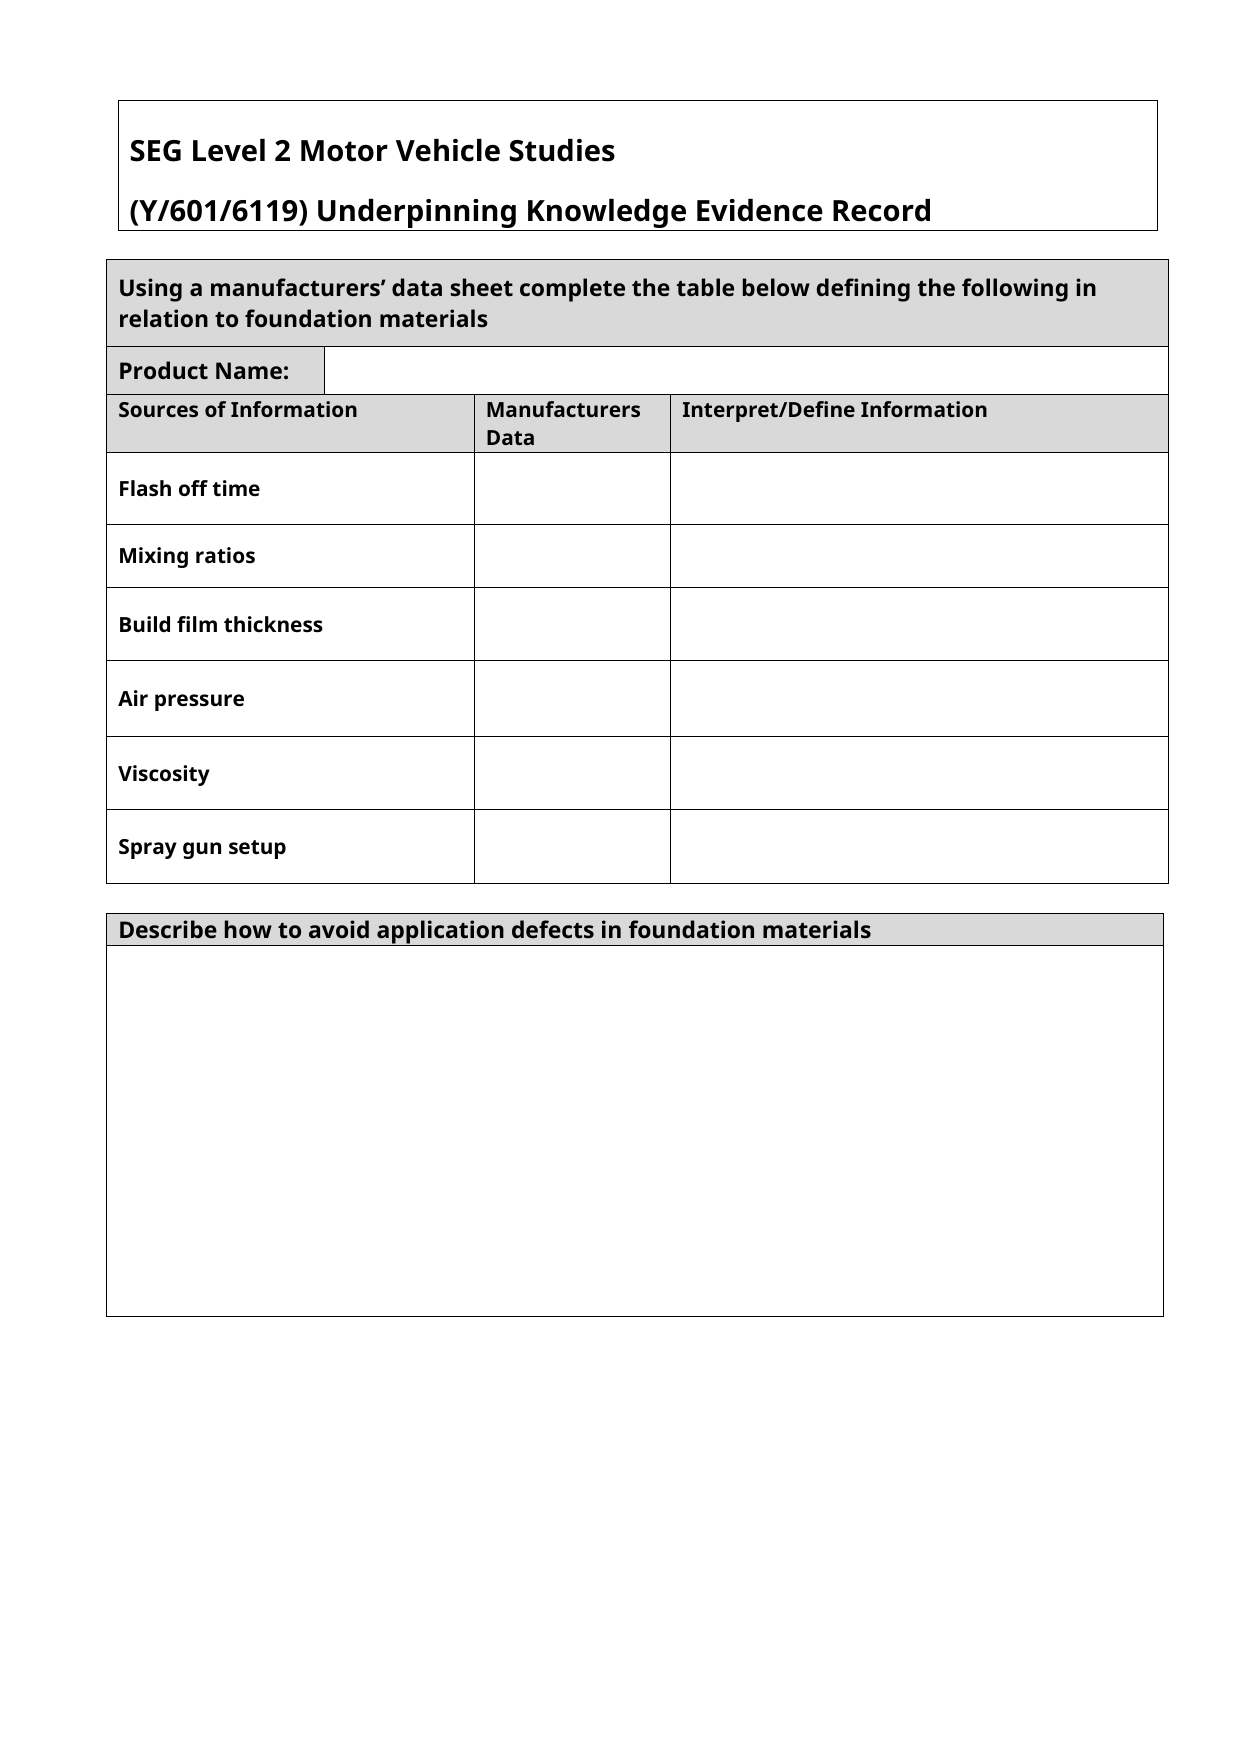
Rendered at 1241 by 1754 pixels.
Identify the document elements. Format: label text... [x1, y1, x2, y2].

table_cell Interpret/Define Information [671, 395, 1168, 452]
table_cell [671, 661, 1168, 736]
table_cell Mixing ratios [107, 525, 474, 587]
table_cell [475, 810, 670, 883]
table_cell Manufacturers Data [475, 395, 670, 452]
table_cell [475, 737, 670, 809]
table_cell [107, 946, 1163, 1316]
table_cell Build film thickness [107, 588, 474, 660]
table_cell [475, 525, 670, 587]
table_cell [671, 810, 1168, 883]
table_cell [475, 661, 670, 736]
table_cell Viscosity [107, 737, 474, 809]
table_cell Product Name: [107, 347, 324, 394]
table_cell [671, 453, 1168, 524]
table_cell Flash off time [107, 453, 474, 524]
table_cell Spray gun setup [107, 810, 474, 883]
table_cell [671, 588, 1168, 660]
table_cell [475, 453, 670, 524]
table_cell Air pressure [107, 661, 474, 736]
table_cell [325, 347, 1168, 394]
table_header Using a manufacturers’ data sheet complete the table below defining the following in relation to foundation materials [107, 260, 1168, 346]
table_cell [475, 588, 670, 660]
table_cell [671, 525, 1168, 587]
table_header Describe how to avoid application defects in foundation materials [107, 914, 1163, 945]
table_cell [671, 737, 1168, 809]
table_cell Sources of Information [107, 395, 474, 452]
